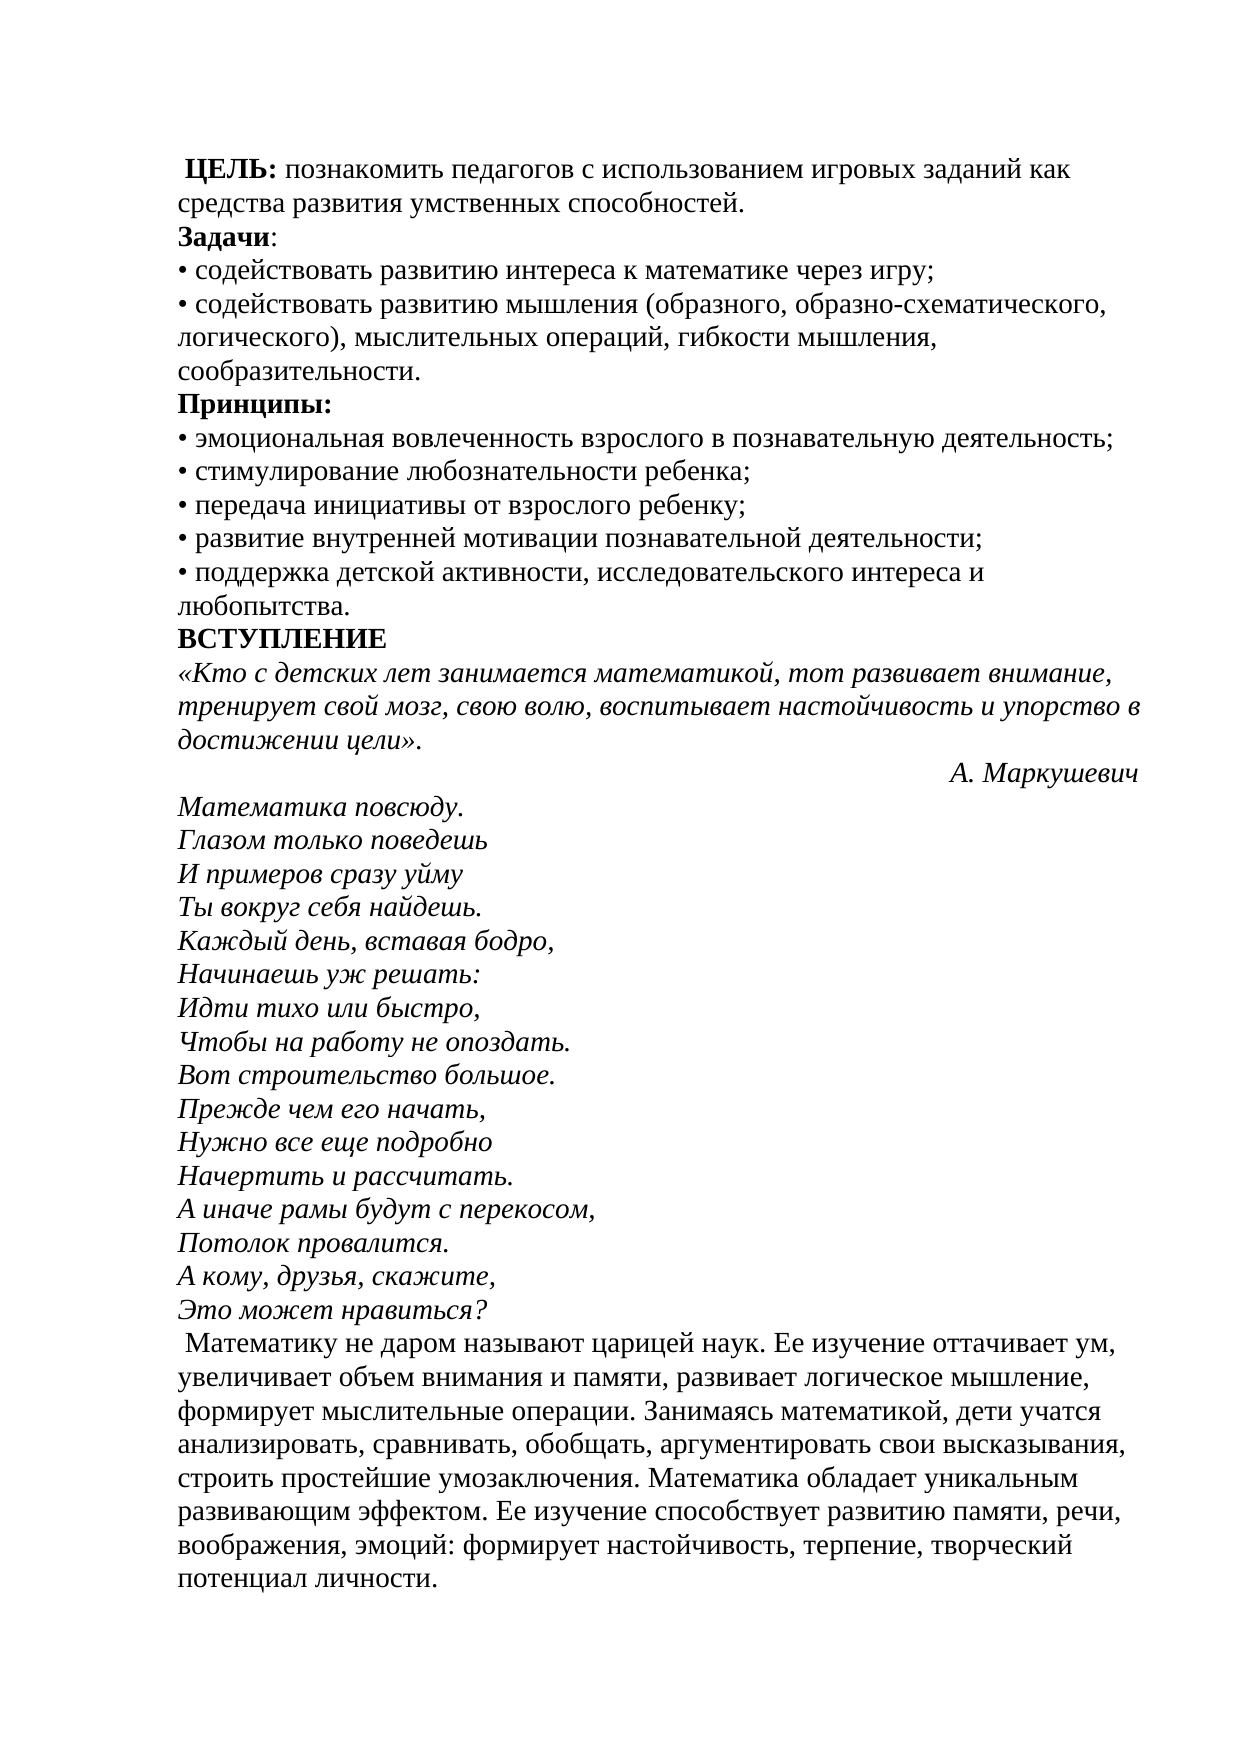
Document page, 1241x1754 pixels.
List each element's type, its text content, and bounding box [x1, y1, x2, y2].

text ЦЕЛЬ: познакомить педагогов с использованием игровых заданий как средства развития умственных способностей. Задачи: • содействовать развитию интереса к математике через игру; • содействовать развитию мышления (образного, образно-схематического, логического), мыслительных операций, гибкости мышления, сообразительности. Принципы: • эмоциональная вовлеченность взрослого в познавательную деятельность; • стимулирование любознательности ребенка; • передача инициативы от взрослого ребенку; • развитие внутренней мотивации познавательной деятельности; • поддержка детской активности, исследовательского интереса и любопытства. ВСТУПЛЕНИЕ «Кто с детских лет занимается математикой, тот развивает внимание, тренирует свой мозг, свою волю, воспитывает настойчивость и упорство в достижении цели». А. Маркушевич Математика повсюду. Глазом только поведешь И примеров сразу уйму Ты вокруг себя найдешь. Каждый день, вставая бодро, Начинаешь уж решать: Идти тихо или быстро, Чтобы на работу не опоздать. Вот строительство большое. Прежде чем его начать, Нужно все еще подробно Начертить и рассчитать. А иначе рамы будут с перекосом, Потолок провалится. А кому, друзья, скажите, Это может нравиться? [177, 152, 1152, 1326]
